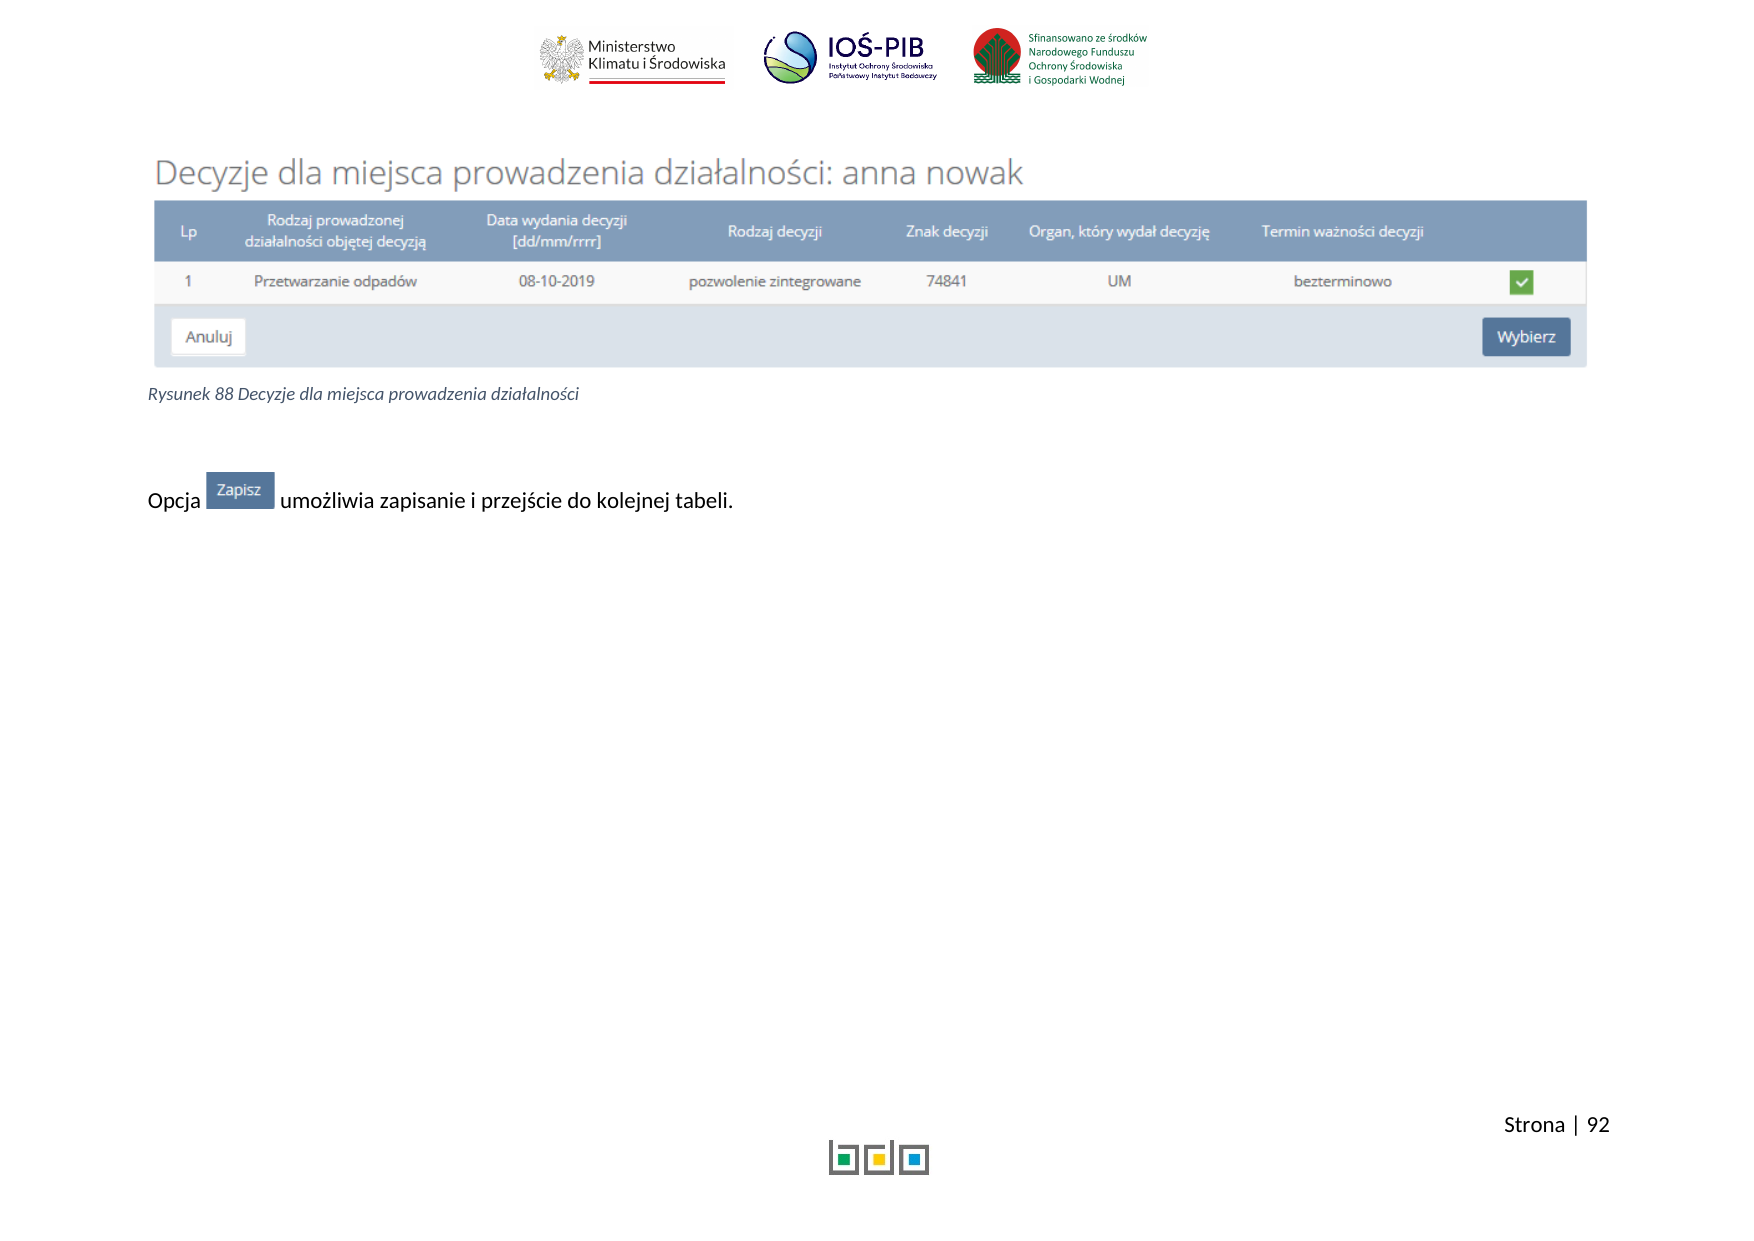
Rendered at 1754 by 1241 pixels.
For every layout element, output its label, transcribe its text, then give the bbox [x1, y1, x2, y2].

picture [534, 26, 734, 90]
picture [972, 25, 1149, 87]
text Opcja umożliwia zapisanie i przejście do kolejnej tabeli. [148, 473, 1609, 514]
picture [206, 472, 275, 509]
picture [147, 147, 1597, 380]
picture [820, 1128, 938, 1187]
picture [760, 26, 941, 89]
text Rysunek 88 Decyzje dla miejsca prowadzenia działalności [148, 382, 1609, 405]
